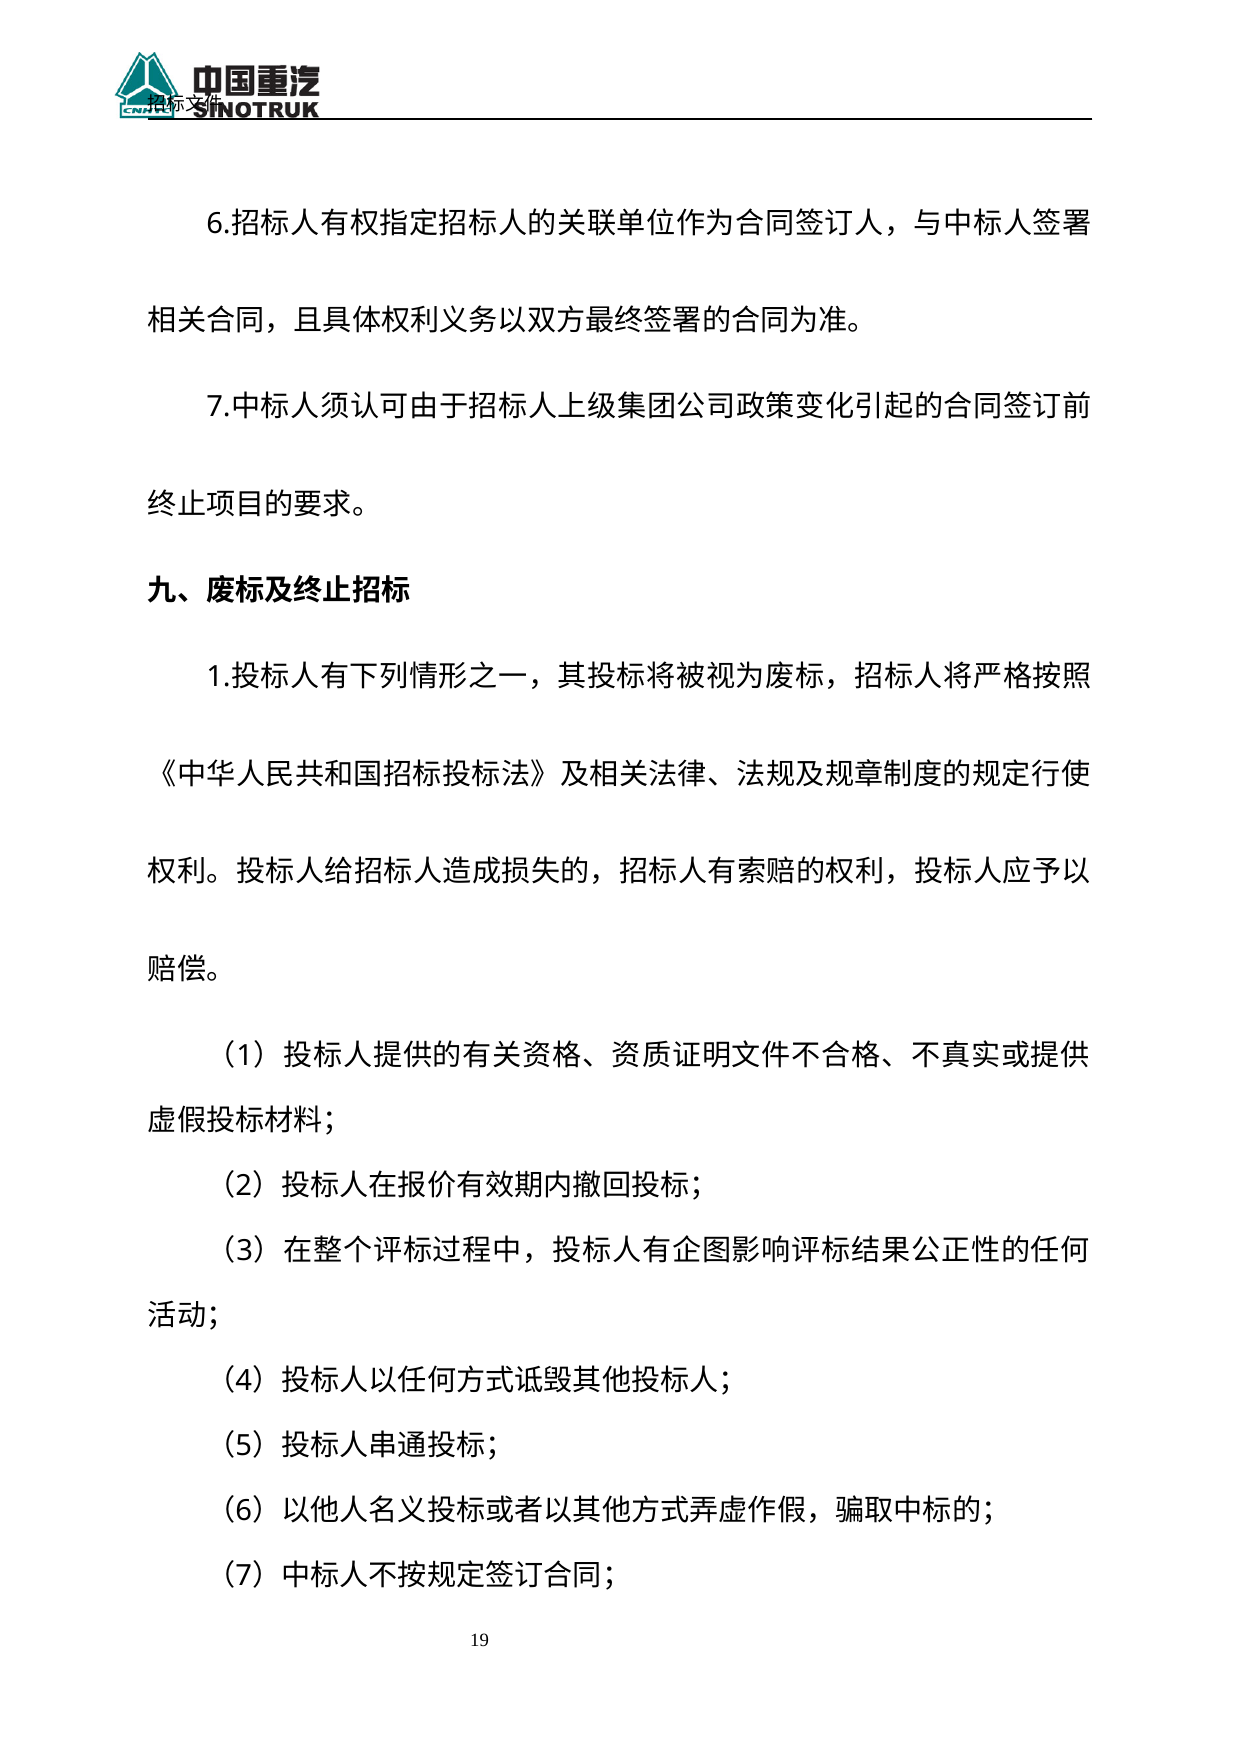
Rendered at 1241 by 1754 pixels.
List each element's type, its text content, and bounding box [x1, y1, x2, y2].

text （1）投标人提供的有关资格、资质证明文件不合格、不真实或提供虚假投标材料； [148, 1020, 1092, 1150]
picture [114, 52, 321, 119]
text （2）投标人在报价有效期内撤回投标； [148, 1150, 1092, 1215]
text （4）投标人以任何方式诋毁其他投标人； [148, 1345, 1092, 1410]
text 1.投标人有下列情形之一，其投标将被视为废标，招标人将严格按照《中华人民共和国招标投标法》及相关法律、法规及规章制度的规定行使权利。投标人给招标人造成损失的，招标人有索赔的权利，投标人应予以赔偿。 [148, 642, 1092, 999]
text （3）在整个评标过程中，投标人有企图影响评标结果公正性的任何活动； [148, 1215, 1092, 1345]
text （6）以他人名义投标或者以其他方式弄虚作假，骗取中标的； [148, 1475, 1092, 1540]
text （5）投标人串通投标； [148, 1410, 1092, 1475]
text 6.招标人有权指定招标人的关联单位作为合同签订人，与中标人签署相关合同，且具体权利义务以双方最终签署的合同为准。 [148, 188, 1092, 351]
text （7）中标人不按规定签订合同； [148, 1540, 1092, 1605]
text 7.中标人须认可由于招标人上级集团公司政策变化引起的合同签订前终止项目的要求。 [148, 372, 1092, 534]
text 九、废标及终止招标 [148, 555, 1092, 620]
